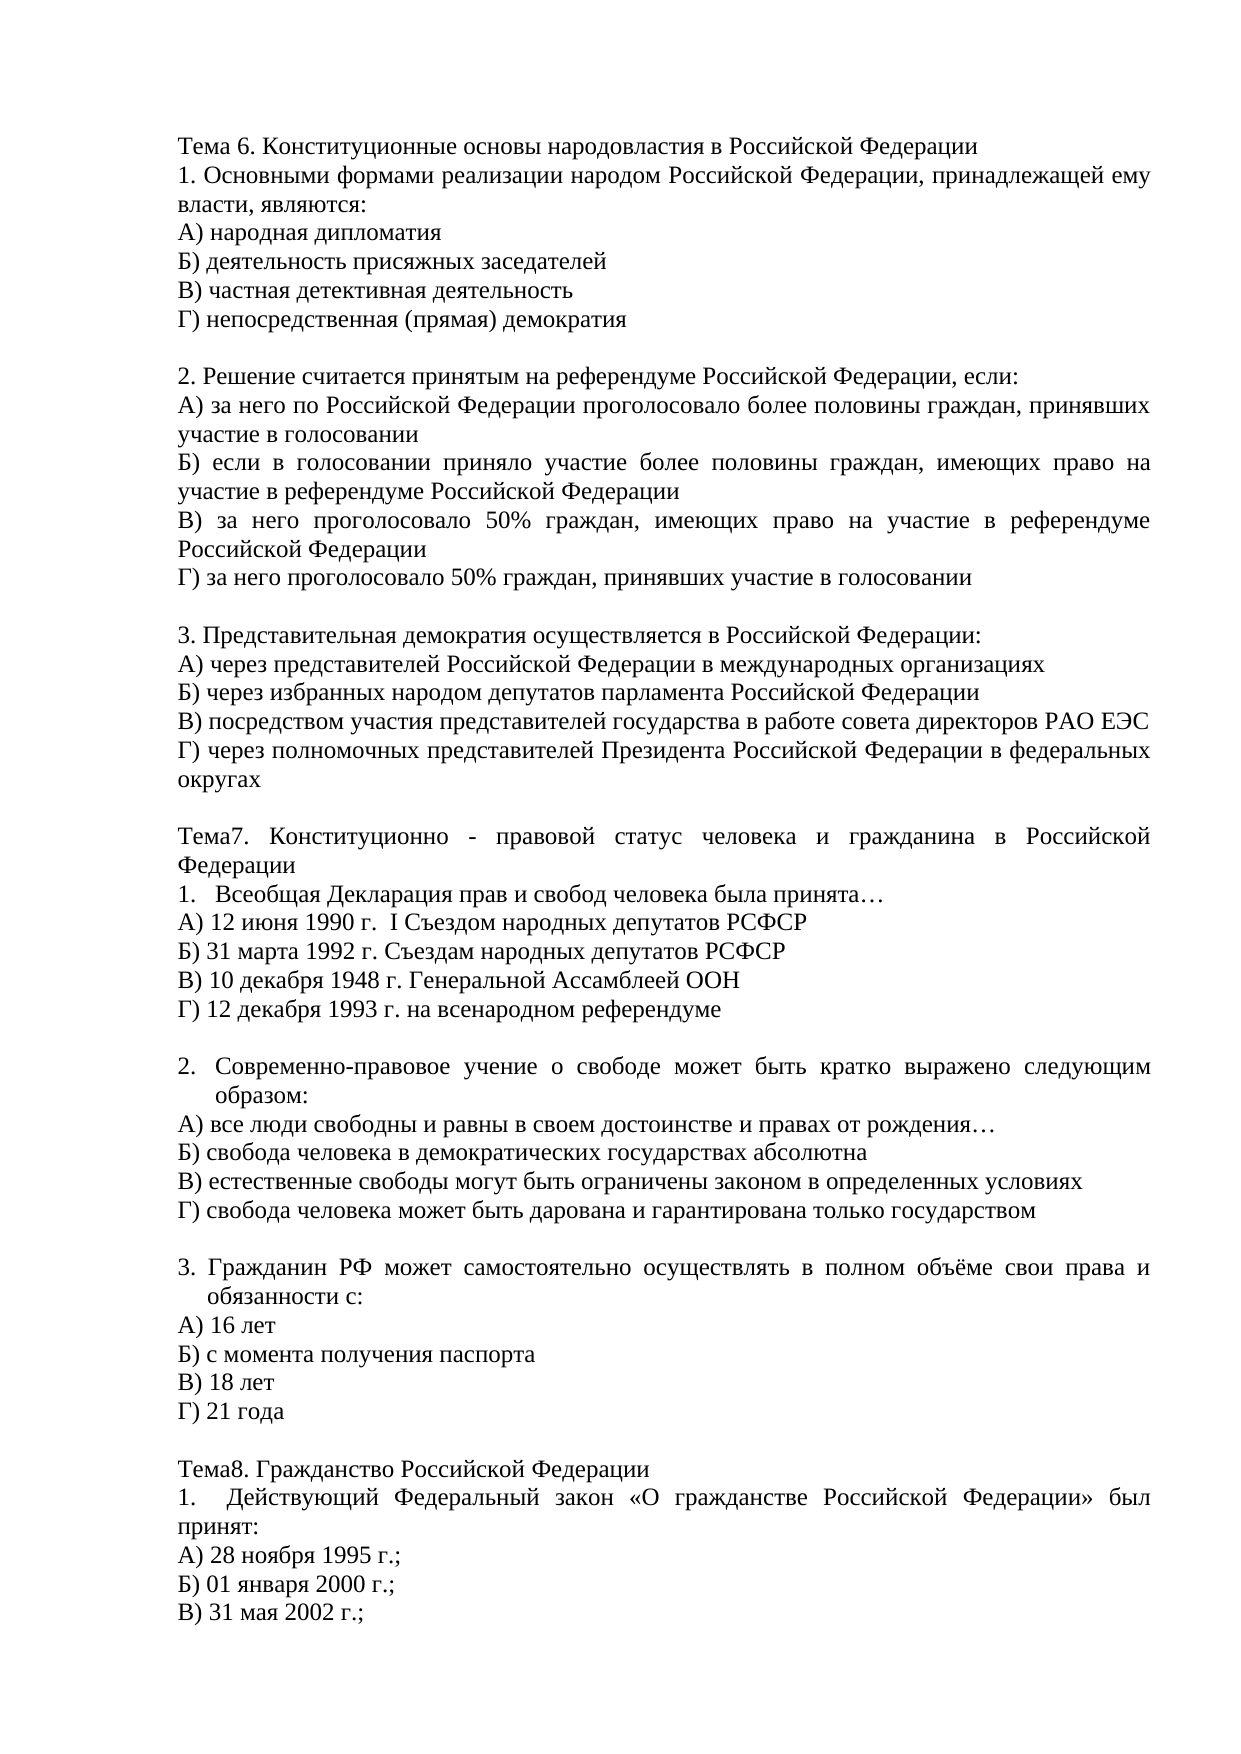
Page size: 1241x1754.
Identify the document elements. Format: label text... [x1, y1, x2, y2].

text А) 12 июня 1990 г. I Съездом народных депутатов РСФСР [177, 907, 1152, 936]
text Б) 31 марта 1992 г. Съездам народных депутатов РСФСР [177, 936, 1152, 965]
text 3. Гражданин РФ может самостоятельно осуществлять в полном объёме свои права и обязанности с: [177, 1252, 1152, 1310]
text Б) с момента получения паспорта [177, 1339, 1152, 1367]
text В) посредством участия представителей государства в работе совета директоров РАО ЕЭС [177, 706, 1152, 735]
list Современно-правовое учение о свободе может быть кратко выражено следующим образом: [177, 1051, 1152, 1109]
text 1. Действующий Федеральный закон «О гражданстве Российской Федерации» был принят: [177, 1482, 1152, 1540]
list Всеобщая Декларация прав и свобод человека была принята… [177, 879, 1152, 907]
text В) 18 лет [177, 1367, 1152, 1396]
text В) 10 декабря 1948 г. Генеральной Ассамблеей ООН [177, 965, 1152, 994]
text А) через представителей Российской Федерации в международных организациях [177, 649, 1152, 677]
text Б) если в голосовании приняло участие более половины граждан, имеющих право на участие в референдуме Российской Федерации [177, 447, 1152, 505]
text Б) через избранных народом депутатов парламента Российской Федерации [177, 677, 1152, 706]
text Б) 01 января 2000 г.; [177, 1569, 1152, 1597]
text В) частная детективная деятельность [177, 275, 1152, 304]
text В) 31 мая 2002 г.; [177, 1597, 1152, 1626]
text Г) непосредственная (прямая) демократия [177, 304, 1152, 332]
text Г) через полномочных представителей Президента Российской Федерации в федеральных округах [177, 735, 1152, 792]
text Б) деятельность присяжных заседателей [177, 246, 1152, 275]
text Тема8. Гражданство Российской Федерации [177, 1454, 1152, 1482]
text 2. Решение считается принятым на референдуме Российской Федерации, если: [177, 361, 1152, 390]
text А) народная дипломатия [177, 217, 1152, 246]
text А) 28 ноября 1995 г.; [177, 1540, 1152, 1569]
text 1. Основными формами реализации народом Российской Федерации, принадлежащей ему власти, являются: [177, 160, 1152, 217]
text В) за него проголосовало 50% граждан, имеющих право на участие в референдуме Российской Федерации [177, 505, 1152, 562]
text Г) 12 декабря 1993 г. на всенародном референдуме [177, 994, 1152, 1022]
text Тема 6. Конституционные основы народовластия в Российской Федерации [177, 131, 1152, 160]
text Б) свобода человека в демократических государствах абсолютна [177, 1137, 1152, 1166]
text В) естественные свободы могут быть ограничены законом в определенных условиях [177, 1166, 1152, 1195]
text А) все люди свободны и равны в своем достоинстве и правах от рождения… [177, 1109, 1152, 1137]
text 3. Представительная демократия осуществляется в Российской Федерации: [177, 620, 1152, 649]
text А) за него по Российской Федерации проголосовало более половины граждан, принявших участие в голосовании [177, 390, 1152, 447]
text А) 16 лет [177, 1310, 1152, 1339]
text Тема7. Конституционно - правовой статус человека и гражданина в Российской Федерации [177, 821, 1152, 879]
text Г) свобода человека может быть дарована и гарантирована только государством [177, 1195, 1152, 1224]
text Г) 21 года [177, 1396, 1152, 1425]
text Г) за него проголосовало 50% граждан, принявших участие в голосовании [177, 562, 1152, 591]
